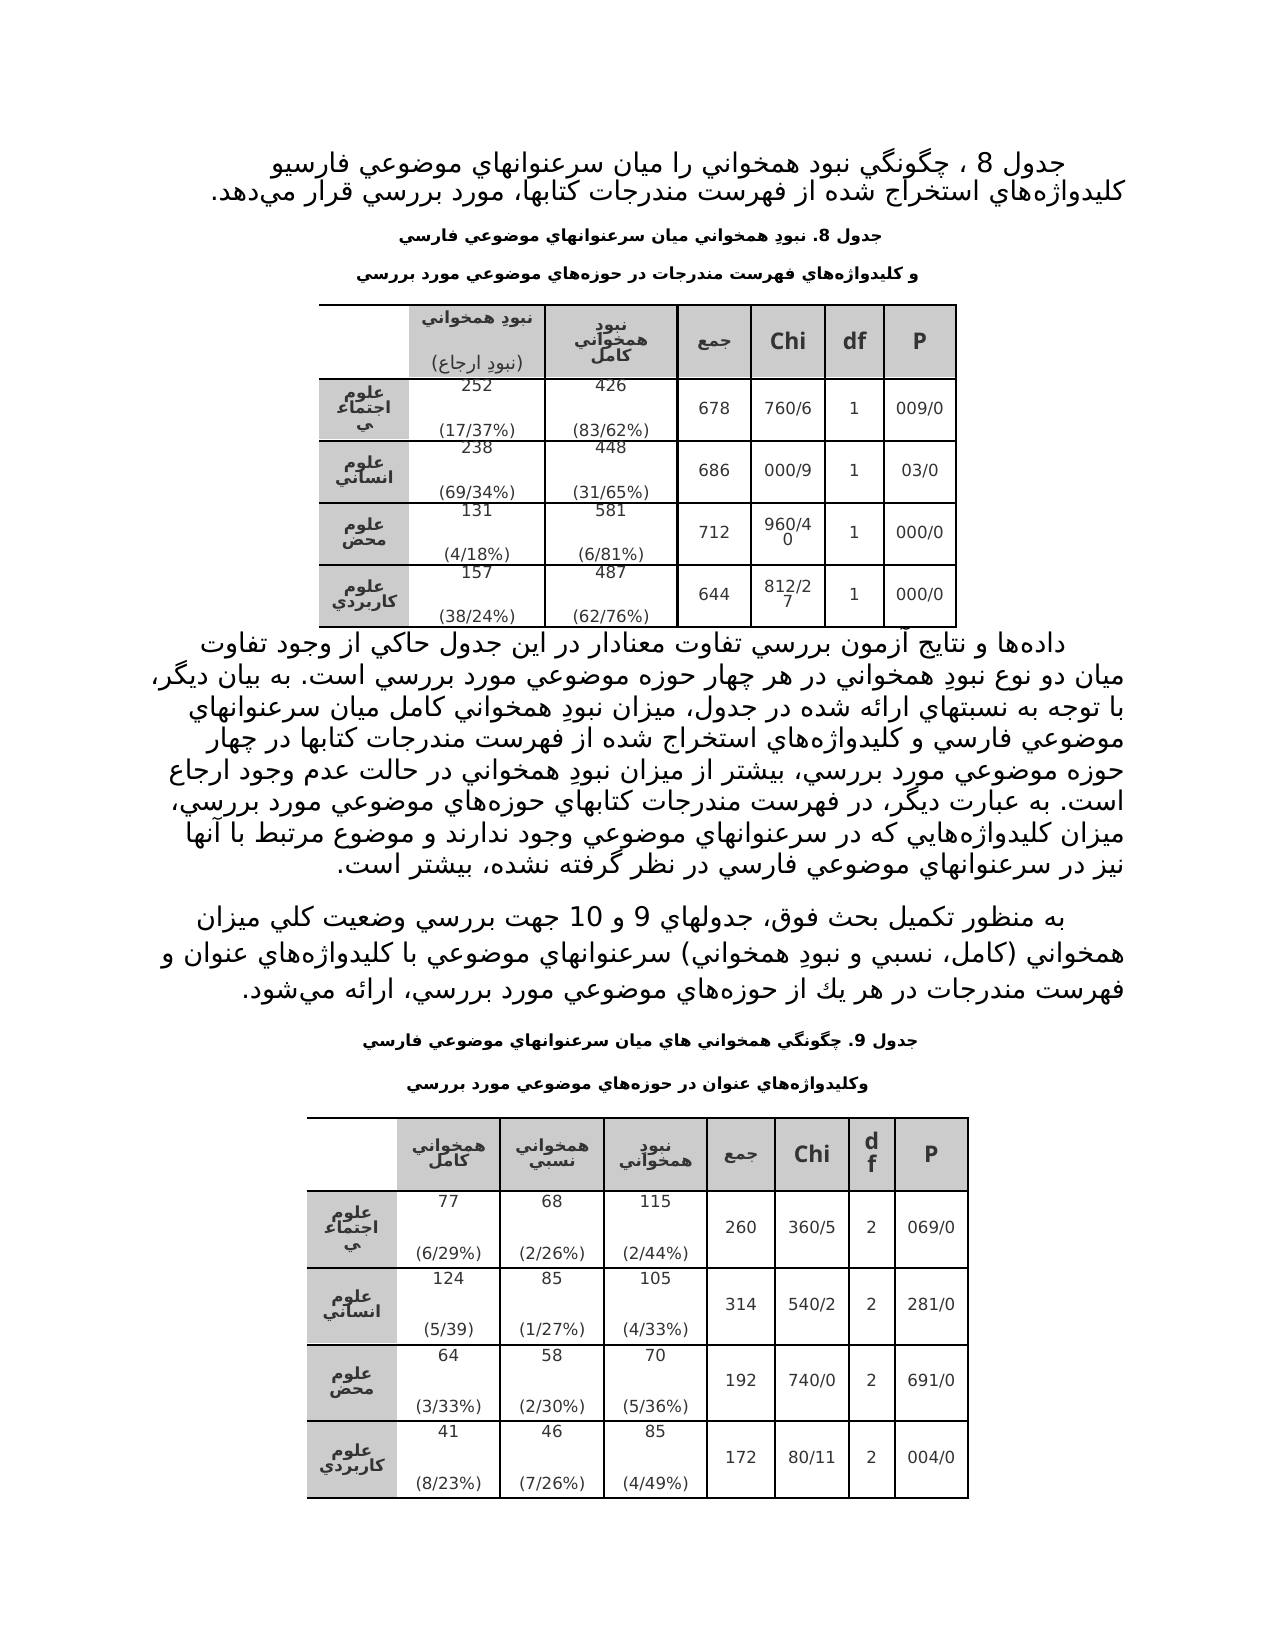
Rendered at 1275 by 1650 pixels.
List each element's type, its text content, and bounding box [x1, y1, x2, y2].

text جدول 9. چگونگي همخواني هاي ميان سرعنوانهاي موضوعي فارسي [150, 1031, 1125, 1050]
table_header [307, 1119, 397, 1190]
table_cell 68 (2/26%) [501, 1192, 603, 1267]
table_cell 314 [708, 1269, 774, 1343]
table_cell 77 (6/29%) [397, 1192, 499, 1267]
table_cell 260 [708, 1192, 774, 1267]
table_cell 691/0 [896, 1346, 967, 1420]
table_cell علوم انساني [307, 1269, 397, 1343]
table_cell 740/0 [776, 1346, 848, 1420]
text و كليدواژه‌هاي فهرست مندرجات در حوزه‌هاي موضوعي مورد بررسي [150, 266, 1125, 283]
table_cell 360/5 [776, 1192, 848, 1267]
table_cell 281/0 [896, 1269, 967, 1343]
table_cell علوم اجتماعي [307, 1192, 397, 1267]
table_cell 58 (2/30%) [501, 1346, 603, 1420]
text جدول 8. نبودِ همخواني ميان سرعنوانهاي موضوعي فارسي [564, 228, 1125, 245]
table_header P [896, 1119, 967, 1190]
table_cell 80/11 [776, 1422, 848, 1497]
table_cell 1 [826, 442, 883, 502]
table_cell 172 [708, 1422, 774, 1497]
table_header نبودِ همخواني [605, 1119, 706, 1190]
table_header جمع [679, 306, 750, 377]
table_cell 2 [850, 1269, 894, 1343]
table_cell 069/0 [896, 1192, 967, 1267]
text وكليدواژه‌هاي عنوان در حوزه‌هاي موضوعي مورد بررسي [150, 1074, 1125, 1093]
table_cell 1 [826, 380, 883, 439]
table_cell 1 [826, 504, 883, 564]
table_header همخواني نسبي [501, 1119, 603, 1190]
table_cell 105 (4/33%) [605, 1269, 706, 1343]
table_header نبودِ همخواني كامل [546, 306, 676, 377]
table_cell 238 (69/34%) [409, 442, 544, 502]
table_cell علوم اجتماعي [319, 380, 409, 439]
text جدول 8. نبودِ همخواني ميان سرعنوانهاي موضوعي فارسي [150, 228, 569, 245]
text جدول 8 ، چگونگي نبود همخواني را ميان سرعنوانهاي موضوعي فارسيو كليدواژه‌هاي استخراج شده از فهرست مندرجات كتابها، مورد بررسي قرار مي‌دهد. [150, 150, 1125, 207]
table_header P [885, 306, 955, 377]
table_cell 1 [826, 566, 883, 626]
table_cell 960/40 [752, 504, 824, 564]
table_header نبودِ همخواني (نبودِ ارجاع) [409, 306, 544, 377]
table_header جمع [708, 1119, 774, 1190]
table_cell 686 [679, 442, 750, 502]
table_cell 03/0 [885, 442, 955, 502]
table_cell 581 (6/81%) [546, 504, 676, 564]
table_cell علوم محض [319, 504, 409, 564]
table_cell 009/0 [885, 380, 955, 439]
table_cell علوم محض [307, 1346, 397, 1420]
table_cell 157 (38/24%) [409, 566, 544, 626]
table_header [319, 306, 409, 377]
table_cell 000/9 [752, 442, 824, 502]
table_cell 70 (5/36%) [605, 1346, 706, 1420]
table_cell 426 (83/62%) [546, 380, 676, 439]
table_cell 2 [850, 1422, 894, 1497]
table_header Chi [776, 1119, 848, 1190]
table_header همخواني كامل [397, 1119, 499, 1190]
table_cell 64 (3/33%) [397, 1346, 499, 1420]
table_header Chi [752, 306, 824, 377]
table_cell علوم انساني [319, 442, 409, 502]
table_cell 2 [850, 1192, 894, 1267]
table_cell 812/27 [752, 566, 824, 626]
table_cell 760/6 [752, 380, 824, 439]
table_cell 131 (4/18%) [409, 504, 544, 564]
table_cell 004/0 [896, 1422, 967, 1497]
table_cell 46 (7/26%) [501, 1422, 603, 1497]
table_cell 85 (4/49%) [605, 1422, 706, 1497]
table_cell 192 [708, 1346, 774, 1420]
table_cell علوم كاربردي [319, 566, 409, 626]
table_cell 85 (1/27%) [501, 1269, 603, 1343]
table_cell 712 [679, 504, 750, 564]
text به منظور تكميل بحث فوق، جدولهاي 9 و 10 جهت بررسي وضعيت كلي ميزان همخواني (كامل، نسبي و نبودِ همخواني) سرعنوانهاي موضوعي با كليدواژه‌هاي عنوان و فهرست مندرجات در هر يك از حوزه‌هاي موضوعي مورد بررسي، ارائه مي‌شود. [150, 901, 1125, 1005]
table_cell 448 (31/65%) [546, 442, 676, 502]
table_cell 252 (17/37%) [409, 380, 544, 439]
table_cell 487 (62/76%) [546, 566, 676, 626]
table_cell 124 (5/39) [397, 1269, 499, 1343]
table_cell 000/0 [885, 566, 955, 626]
table_header df [850, 1119, 894, 1190]
table_cell 000/0 [885, 504, 955, 564]
table_cell علوم كاربردي [307, 1422, 397, 1497]
table_cell 115 (2/44%) [605, 1192, 706, 1267]
table_cell 644 [679, 566, 750, 626]
text داده‌ها و نتايج آزمون بررسي تفاوت معنادار در اين جدول حاكي از وجود تفاوت ميان دو نوع نبودِ همخواني در هر چهار حوزه موضوعي مورد بررسي است. به بيان ديگر، با توجه به نسبتهاي ارائه شده در جدول، ميزان نبودِ همخواني كامل ميان سرعنوانهاي موضوعي فارسي و كليدواژه‌هاي استخراج شده از فهرست مندرجات كتابها در چهار حوزه موضوعي مورد بررسي، بيشتر از ميزان نبودِ همخواني در حالت عدم وجود ارجاع است. به عبارت ديگر، در فهرست مندرجات كتابهاي حوزه‌هاي موضوعي مورد بررسي، ميزان كليدواژه‌هايي كه در سرعنوانهاي موضوعي وجود ندارند و موضوع مرتبط با آنها نيز در سرعنوانهاي موضوعي فارسي در نظر گرفته نشده، بيشتر است. [150, 628, 1125, 880]
table_cell 2 [850, 1346, 894, 1420]
table_cell 678 [679, 380, 750, 439]
table_cell 540/2 [776, 1269, 848, 1343]
table_header df [826, 306, 883, 377]
table_cell 41 (8/23%) [397, 1422, 499, 1497]
